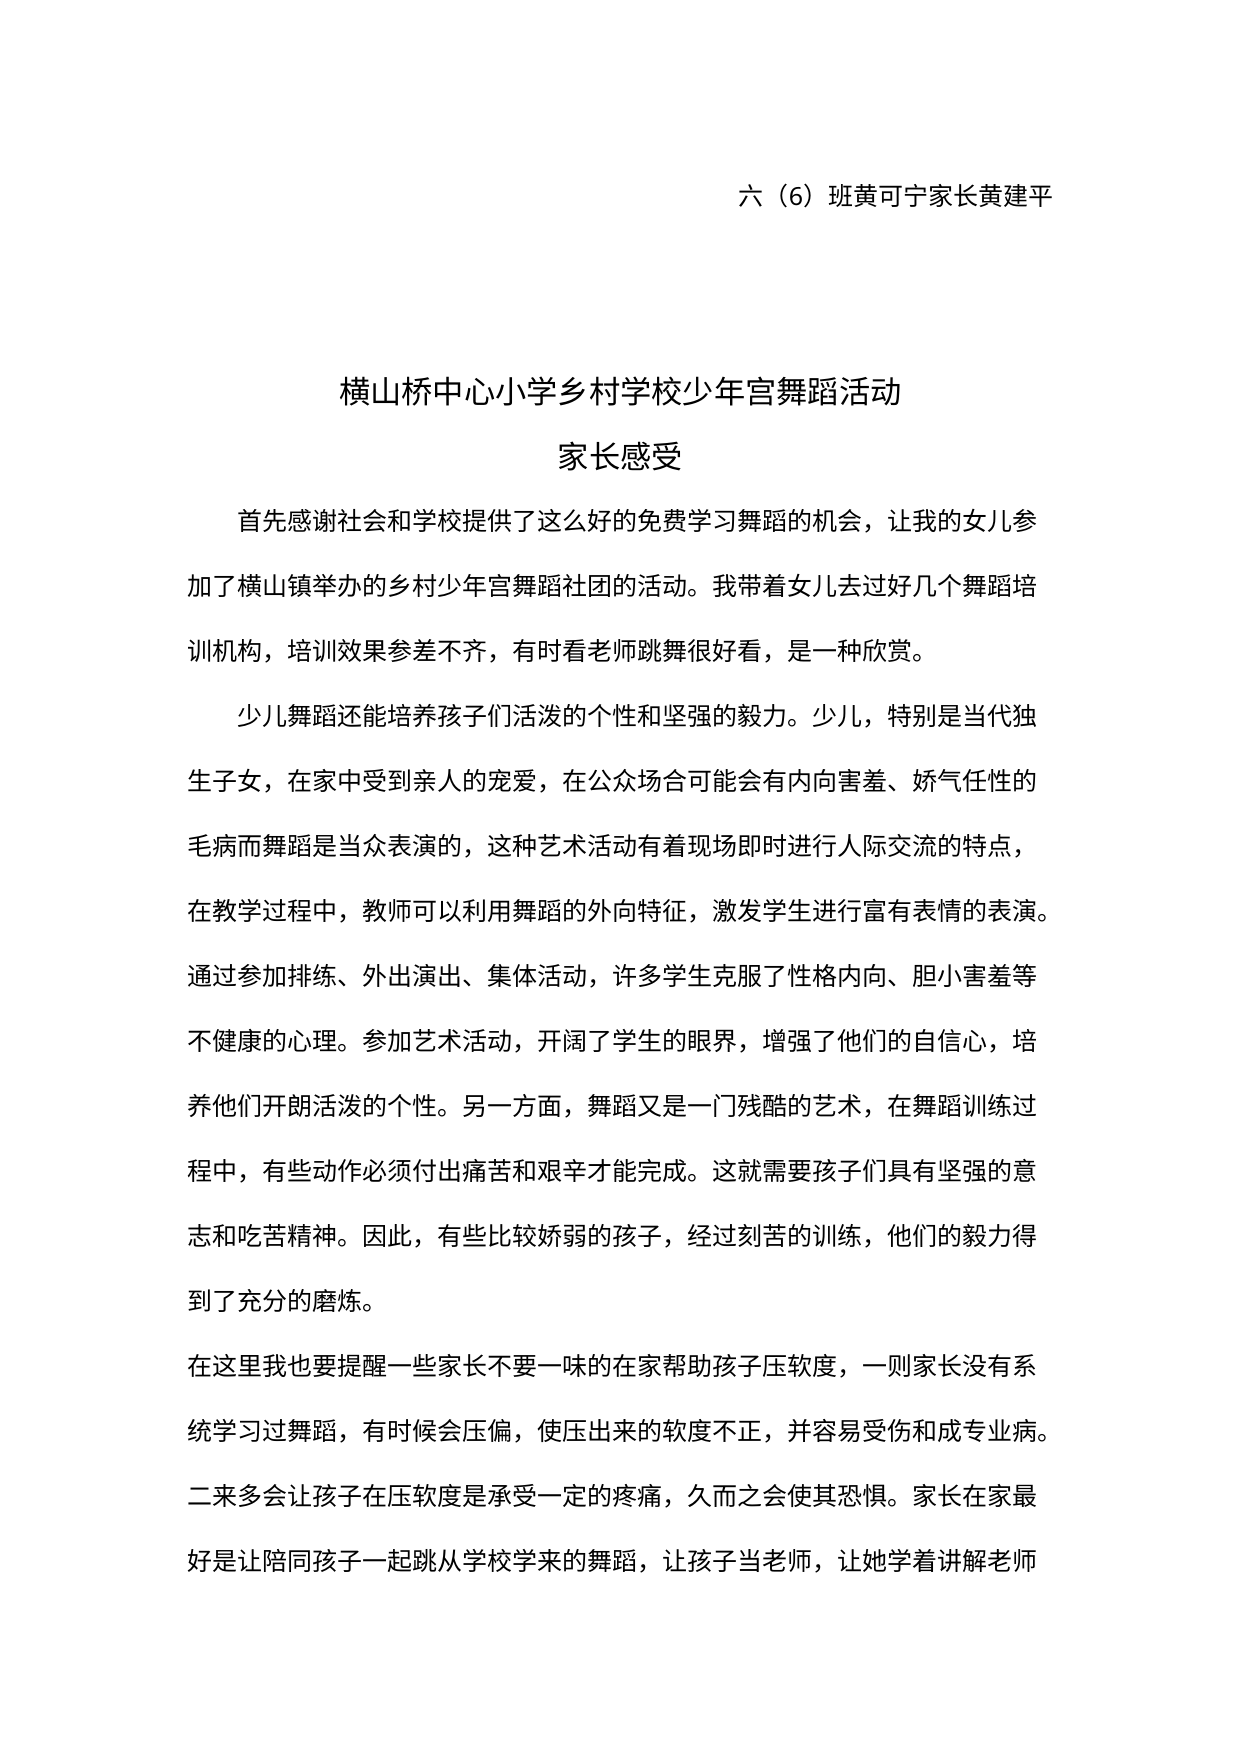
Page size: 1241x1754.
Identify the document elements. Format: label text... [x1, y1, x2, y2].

text 家长感受 [187, 422, 1053, 487]
text 首先感谢社会和学校提供了这么好的免费学习舞蹈的机会，让我的女儿参加了横山镇举办的乡村少年宫舞蹈社团的活动。我带着女儿去过好几个舞蹈培训机构，培训效果参差不齐，有时看老师跳舞很好看，是一种欣赏。 [187, 487, 1053, 682]
text 少儿舞蹈还能培养孩子们活泼的个性和坚强的毅力。少儿，特别是当代独生子女，在家中受到亲人的宠爱，在公众场合可能会有内向害羞、娇气任性的毛病而舞蹈是当众表演的，这种艺术活动有着现场即时进行人际交流的特点，在教学过程中，教师可以利用舞蹈的外向特征，激发学生进行富有表情的表演。通过参加排练、外出演出、集体活动，许多学生克服了性格内向、胆小害羞等不健康的心理。参加艺术活动，开阔了学生的眼界，增强了他们的自信心，培养他们开朗活泼的个性。另一方面，舞蹈又是一门残酷的艺术，在舞蹈训练过程中，有些动作必须付出痛苦和艰辛才能完成。这就需要孩子们具有坚强的意志和吃苦精神。因此，有些比较娇弱的孩子，经过刻苦的训练，他们的毅力得到了充分的磨炼。 [187, 682, 1053, 1332]
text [187, 1332, 1053, 1592]
text 六（6）班黄可宁家长黄建平 [187, 162, 1053, 292]
text 横山桥中心小学乡村学校少年宫舞蹈活动 [187, 357, 1053, 422]
